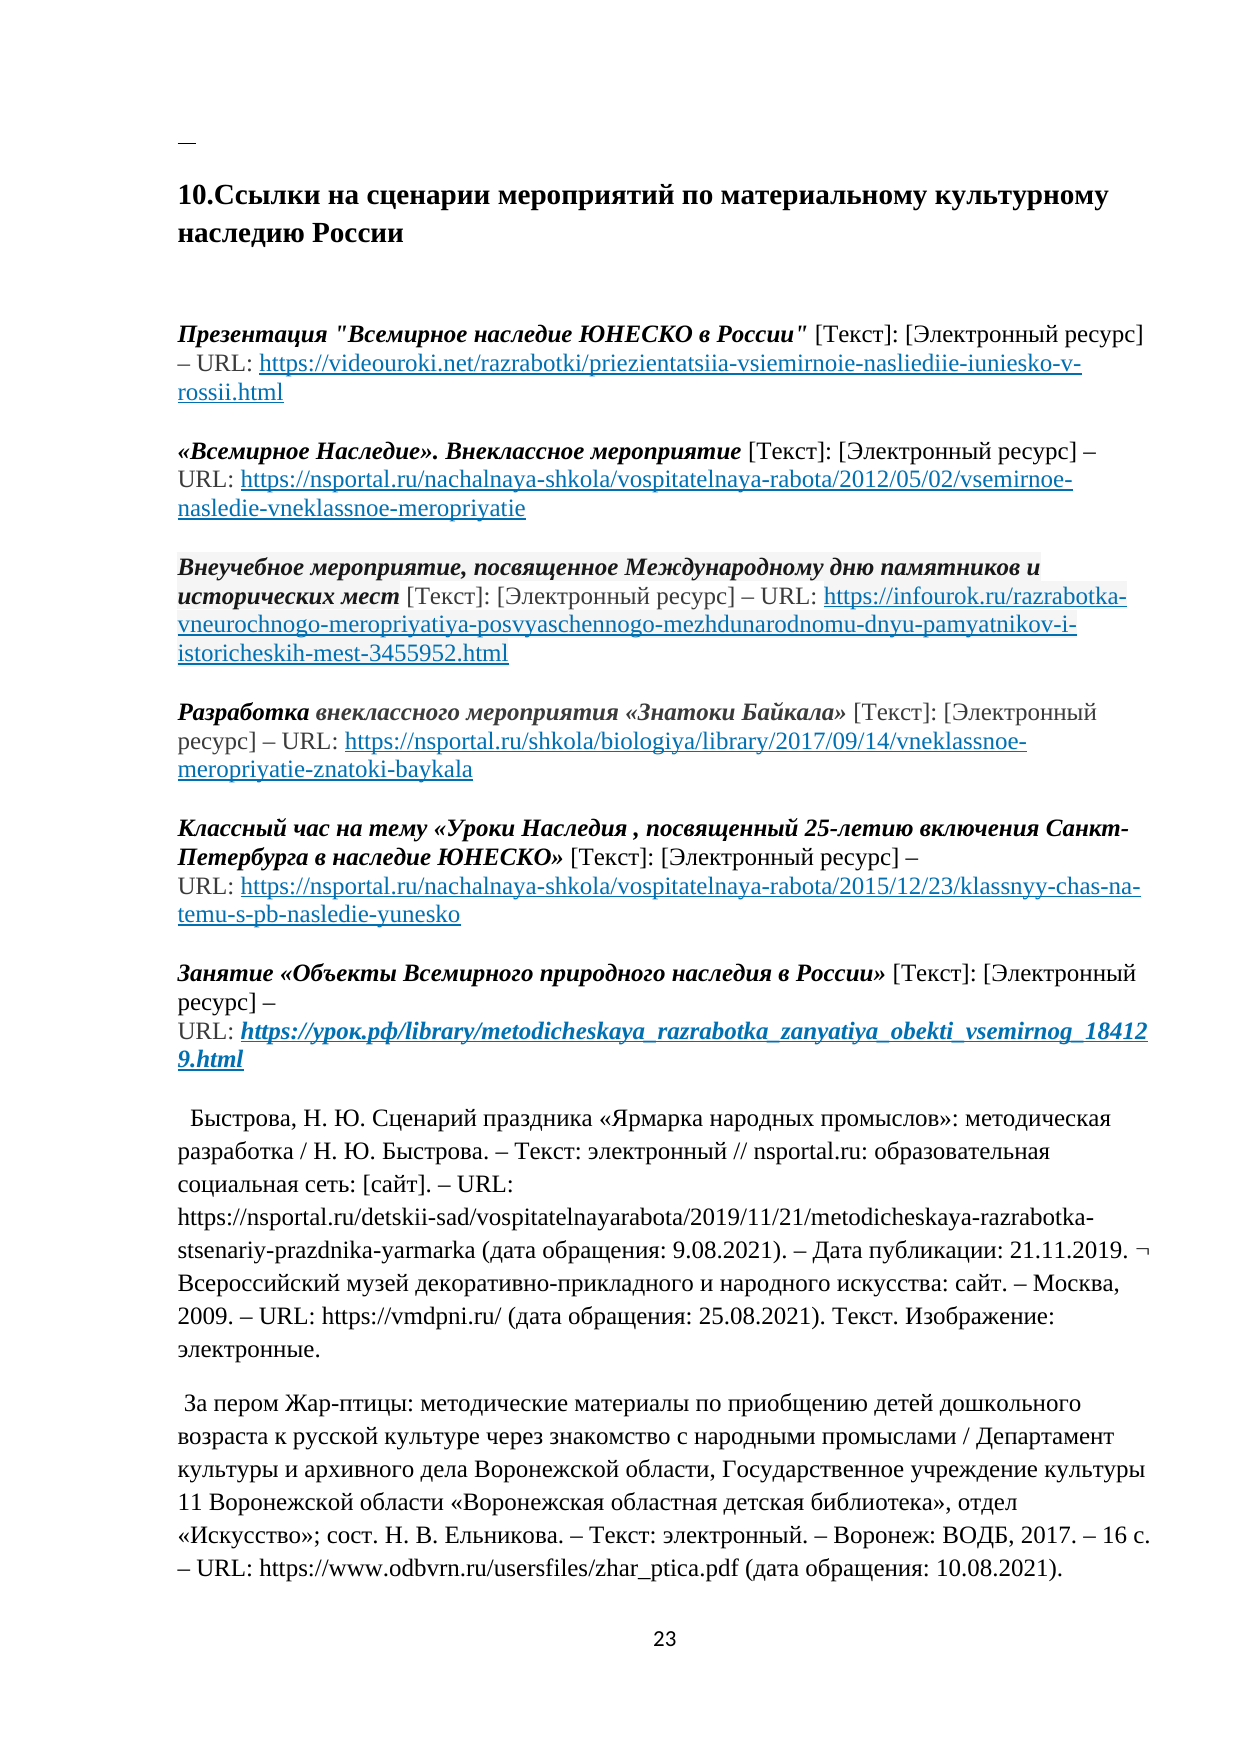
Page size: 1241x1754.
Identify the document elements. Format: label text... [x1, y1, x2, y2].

text За пером Жар-птицы: методические материалы по приобщению детей дошкольного возраста к русской культуре через знакомство с народными промыслами / Департамент культуры и архивного дела Воронежской области, Государственное учреждение культуры 11 Воронежской области «Воронежская областная детская библиотека», отдел «Искусство»; сост. Н. В. Ельникова. – Текст: электронный. – Воронеж: ВОДБ, 2017. – 16 с. – URL: https://www.odbvrn.ru/usersfiles/zhar_ptica.pdf (дата обращения: 10.08.2021). [177, 1388, 1152, 1582]
text Быстрова, Н. Ю. Сценарий праздника «Ярмарка народных промыслов»: методическая разработка / Н. Ю. Быстрова. – Текст: электронный // nsportal.ru: образовательная социальная сеть: [сайт]. – URL: https://nsportal.ru/detskii-sad/vospitatelnayarabota/2019/11/21/metodicheskaya-razrabotka-stsenariy-prazdnika-yarmarka (дата обращения: 9.08.2021). – Дата публикации: 21.11.2019. Всероссийский музей декоративно-прикладного и народного искусства: сайт. – Москва, 2009. – URL: https://vmdpni.ru/ (дата обращения: 25.08.2021). Текст. Изображение: электронные. [177, 1103, 1152, 1363]
text Разработка внеклассного мероприятия «Знатоки Байкала» [Текст]: [Электронный ресурс] – URL: https://nsportal.ru/shkola/biologiya/library/2017/09/14/vneklassnoe-meropriyatie-znatoki-baykala [177, 697, 1152, 783]
text «Всемирное Наследие». Внеклассное мероприятие [Текст]: [Электронный ресурс] – URL: https://nsportal.ru/nachalnaya-shkola/vospitatelnaya-rabota/2012/05/02/vsemirnoe-nasledie-vneklassnoe-meropriyatie [177, 436, 1152, 522]
text Презентация "Всемирное наследие ЮНЕСКО в России" [Текст]: [Электронный ресурс] – URL: https://videouroki.net/razrabotki/priezientatsiia-vsiemirnoie-nasliediie-iuniesko-v-rossii.html [177, 319, 1152, 406]
subtitle 10.Ссылки на сценарии мероприятий по материальному культурному наследию России [177, 177, 1152, 249]
text Классный час на тему «Уроки Наследия , посвященный 25-летию включения Санкт-Петербурга в наследие ЮНЕСКО» [Текст]: [Электронный ресурс] – URL: https://nsportal.ru/nachalnaya-shkola/vospitatelnaya-rabota/2015/12/23/klassnyy-chas-na-temu-s-pb-nasledie-yunesko [177, 813, 1152, 928]
text Занятие «Объекты Всемирного природного наследия в России» [Текст]: [Электронный ресурс] – URL: https://урок.рф/library/metodicheskaya_razrabotka_zanyatiya_obekti_vsemirnog_184129.html [177, 958, 1152, 1073]
text Внеучебное мероприятие, посвященное Международному дню памятников и исторических мест [Текст]: [Электронный ресурс] – URL: https://infourok.ru/razrabotka-vneurochnogo-meropriyatiya-posvyaschennogo-mezhdunarodnomu-dnyu-pamyatnikov-i-istoricheskih-mest-3455952.html [177, 552, 1152, 667]
